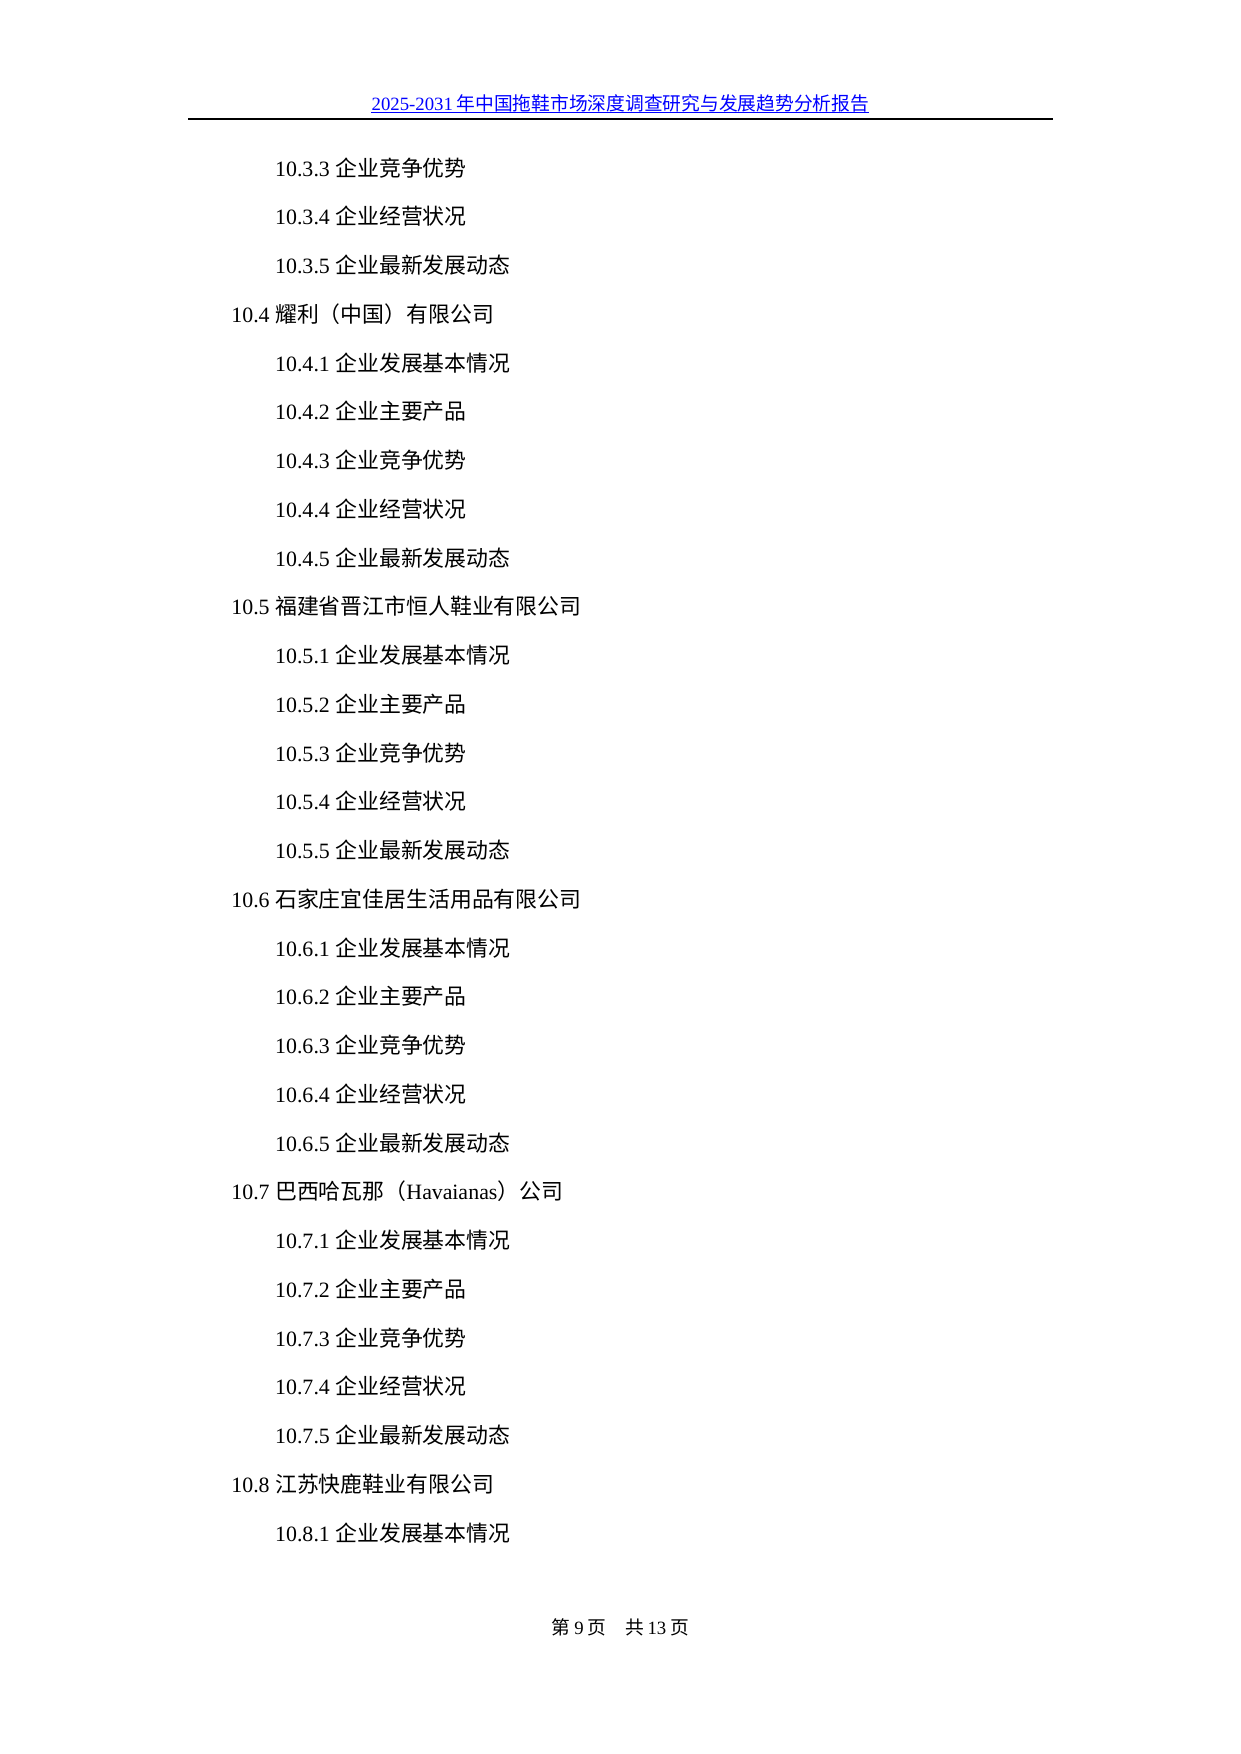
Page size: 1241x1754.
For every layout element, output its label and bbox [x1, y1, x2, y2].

text [187, 150, 1053, 1548]
